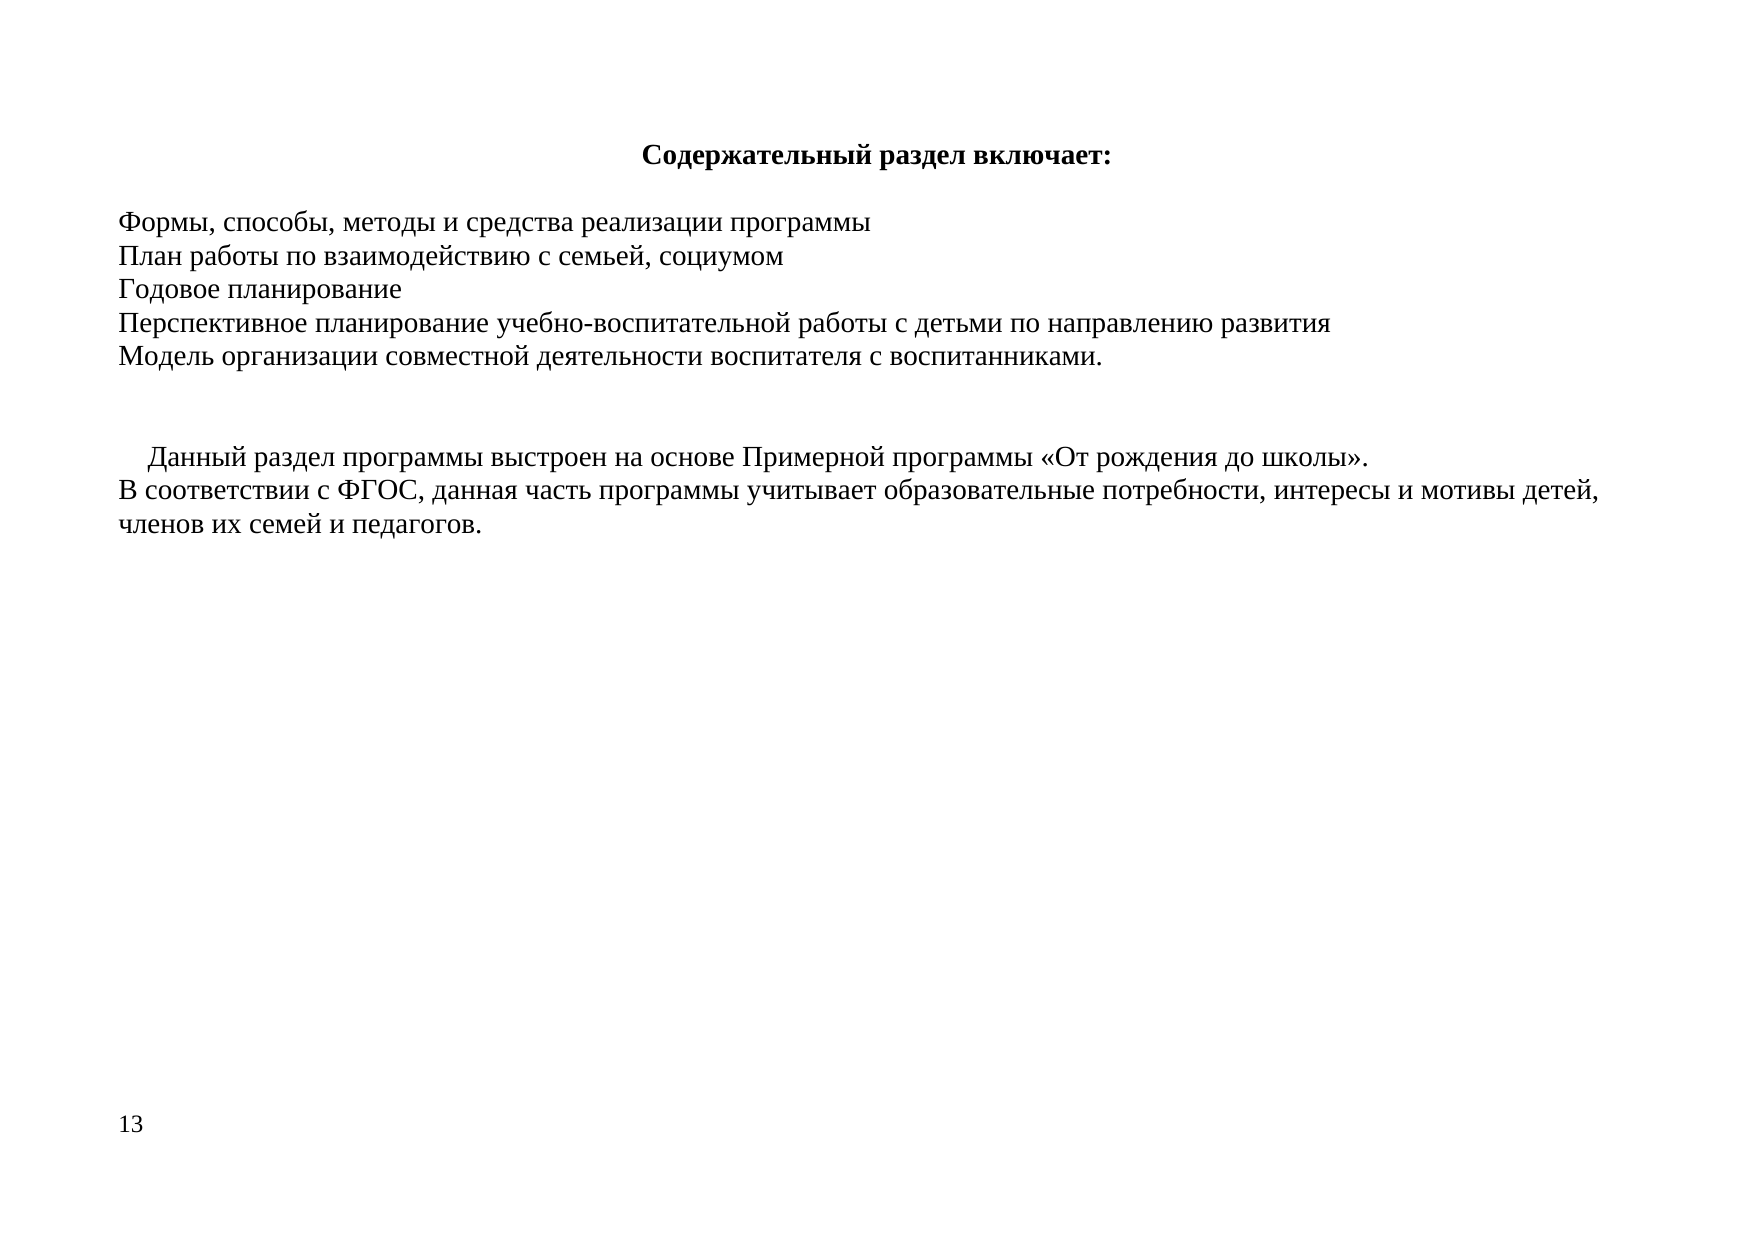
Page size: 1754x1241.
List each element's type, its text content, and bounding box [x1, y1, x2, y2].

text Формы, способы, методы и средства реализации программы [118, 204, 1636, 238]
text Данный раздел программы выстроен на основе Примерной программы «От рождения до школы». [118, 439, 1636, 472]
text Модель организации совместной деятельности воспитателя с воспитанниками. [118, 338, 1636, 372]
text Перспективное планирование учебно-воспитательной работы с детьми по направлению развития [118, 305, 1636, 338]
text Годовое планирование [118, 271, 1636, 305]
text Содержательный раздел включает: [118, 137, 1636, 171]
text План работы по взаимодействию с семьей, социумом [118, 238, 1636, 271]
text В соответствии с ФГОС, данная часть программы учитывает образовательные потребности, интересы и мотивы детей, членов их семей и педагогов. [118, 472, 1636, 539]
